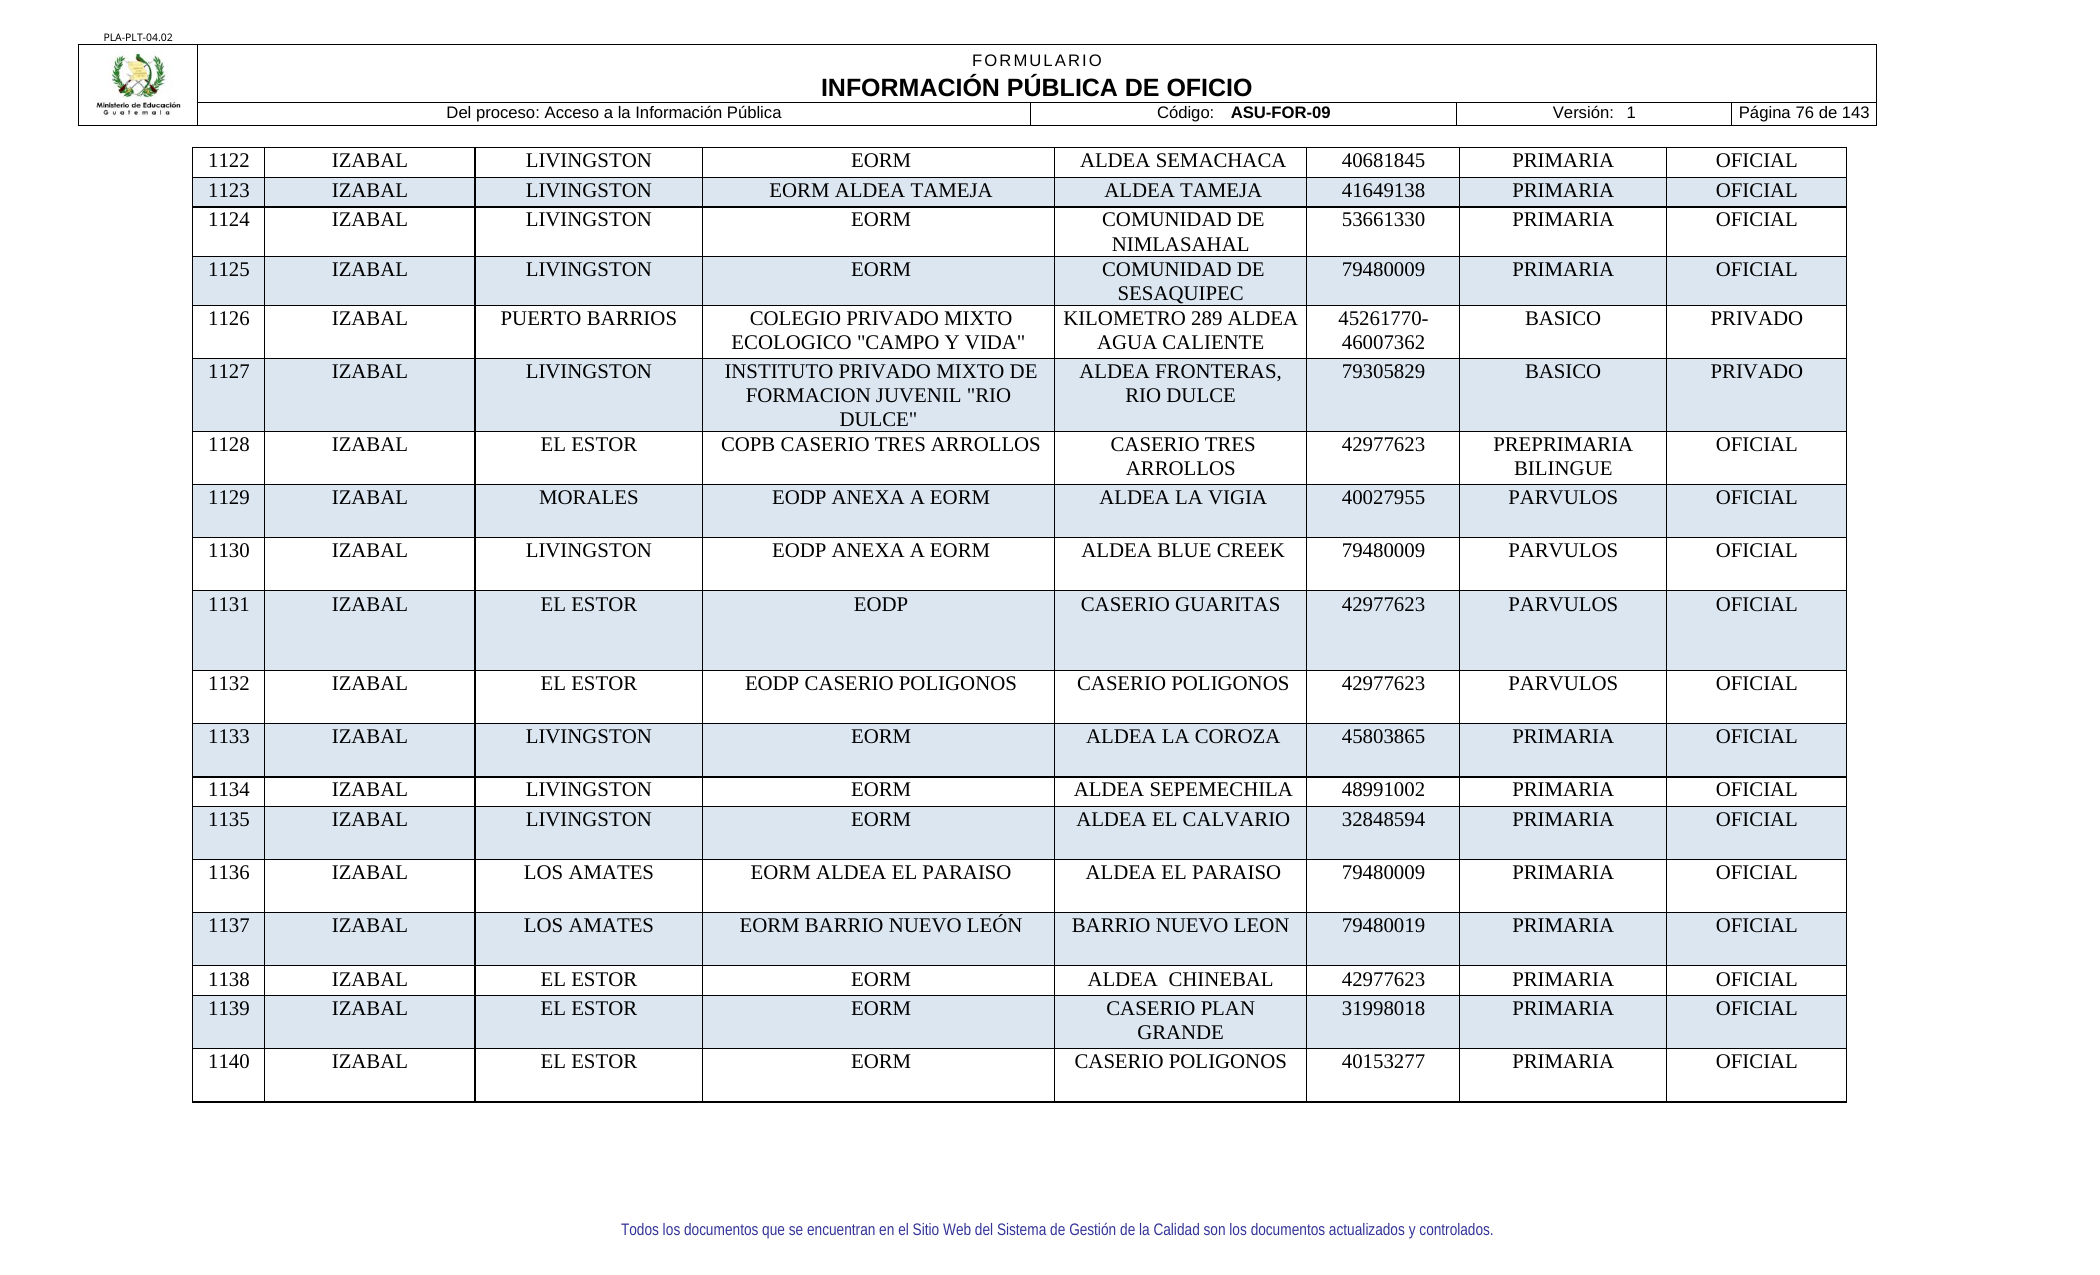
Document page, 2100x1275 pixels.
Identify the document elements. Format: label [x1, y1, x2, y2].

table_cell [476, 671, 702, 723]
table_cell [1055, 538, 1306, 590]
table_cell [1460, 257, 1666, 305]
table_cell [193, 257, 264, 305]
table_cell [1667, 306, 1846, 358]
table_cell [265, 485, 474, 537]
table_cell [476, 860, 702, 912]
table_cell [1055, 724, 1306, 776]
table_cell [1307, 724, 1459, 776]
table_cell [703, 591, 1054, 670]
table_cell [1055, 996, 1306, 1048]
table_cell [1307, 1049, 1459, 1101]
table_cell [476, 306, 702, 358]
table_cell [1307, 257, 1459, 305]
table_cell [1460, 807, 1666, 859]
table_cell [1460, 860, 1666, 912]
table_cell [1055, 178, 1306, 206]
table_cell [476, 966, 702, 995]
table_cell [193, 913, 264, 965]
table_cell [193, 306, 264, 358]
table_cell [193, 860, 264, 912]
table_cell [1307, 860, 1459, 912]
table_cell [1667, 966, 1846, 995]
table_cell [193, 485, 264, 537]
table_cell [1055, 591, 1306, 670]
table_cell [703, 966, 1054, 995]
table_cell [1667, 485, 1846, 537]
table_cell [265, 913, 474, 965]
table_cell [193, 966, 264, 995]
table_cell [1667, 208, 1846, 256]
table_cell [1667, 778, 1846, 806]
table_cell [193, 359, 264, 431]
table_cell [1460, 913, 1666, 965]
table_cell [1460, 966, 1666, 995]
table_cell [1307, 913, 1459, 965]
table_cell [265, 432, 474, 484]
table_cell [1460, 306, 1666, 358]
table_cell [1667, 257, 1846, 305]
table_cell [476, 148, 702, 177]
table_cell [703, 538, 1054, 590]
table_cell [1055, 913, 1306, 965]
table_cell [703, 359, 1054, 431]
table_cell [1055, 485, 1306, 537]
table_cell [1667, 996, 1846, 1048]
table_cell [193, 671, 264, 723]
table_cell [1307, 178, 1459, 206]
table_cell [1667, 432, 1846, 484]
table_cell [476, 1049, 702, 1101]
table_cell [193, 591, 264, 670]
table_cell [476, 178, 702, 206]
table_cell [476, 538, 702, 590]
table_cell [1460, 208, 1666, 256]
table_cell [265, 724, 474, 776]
picture [95, 51, 181, 117]
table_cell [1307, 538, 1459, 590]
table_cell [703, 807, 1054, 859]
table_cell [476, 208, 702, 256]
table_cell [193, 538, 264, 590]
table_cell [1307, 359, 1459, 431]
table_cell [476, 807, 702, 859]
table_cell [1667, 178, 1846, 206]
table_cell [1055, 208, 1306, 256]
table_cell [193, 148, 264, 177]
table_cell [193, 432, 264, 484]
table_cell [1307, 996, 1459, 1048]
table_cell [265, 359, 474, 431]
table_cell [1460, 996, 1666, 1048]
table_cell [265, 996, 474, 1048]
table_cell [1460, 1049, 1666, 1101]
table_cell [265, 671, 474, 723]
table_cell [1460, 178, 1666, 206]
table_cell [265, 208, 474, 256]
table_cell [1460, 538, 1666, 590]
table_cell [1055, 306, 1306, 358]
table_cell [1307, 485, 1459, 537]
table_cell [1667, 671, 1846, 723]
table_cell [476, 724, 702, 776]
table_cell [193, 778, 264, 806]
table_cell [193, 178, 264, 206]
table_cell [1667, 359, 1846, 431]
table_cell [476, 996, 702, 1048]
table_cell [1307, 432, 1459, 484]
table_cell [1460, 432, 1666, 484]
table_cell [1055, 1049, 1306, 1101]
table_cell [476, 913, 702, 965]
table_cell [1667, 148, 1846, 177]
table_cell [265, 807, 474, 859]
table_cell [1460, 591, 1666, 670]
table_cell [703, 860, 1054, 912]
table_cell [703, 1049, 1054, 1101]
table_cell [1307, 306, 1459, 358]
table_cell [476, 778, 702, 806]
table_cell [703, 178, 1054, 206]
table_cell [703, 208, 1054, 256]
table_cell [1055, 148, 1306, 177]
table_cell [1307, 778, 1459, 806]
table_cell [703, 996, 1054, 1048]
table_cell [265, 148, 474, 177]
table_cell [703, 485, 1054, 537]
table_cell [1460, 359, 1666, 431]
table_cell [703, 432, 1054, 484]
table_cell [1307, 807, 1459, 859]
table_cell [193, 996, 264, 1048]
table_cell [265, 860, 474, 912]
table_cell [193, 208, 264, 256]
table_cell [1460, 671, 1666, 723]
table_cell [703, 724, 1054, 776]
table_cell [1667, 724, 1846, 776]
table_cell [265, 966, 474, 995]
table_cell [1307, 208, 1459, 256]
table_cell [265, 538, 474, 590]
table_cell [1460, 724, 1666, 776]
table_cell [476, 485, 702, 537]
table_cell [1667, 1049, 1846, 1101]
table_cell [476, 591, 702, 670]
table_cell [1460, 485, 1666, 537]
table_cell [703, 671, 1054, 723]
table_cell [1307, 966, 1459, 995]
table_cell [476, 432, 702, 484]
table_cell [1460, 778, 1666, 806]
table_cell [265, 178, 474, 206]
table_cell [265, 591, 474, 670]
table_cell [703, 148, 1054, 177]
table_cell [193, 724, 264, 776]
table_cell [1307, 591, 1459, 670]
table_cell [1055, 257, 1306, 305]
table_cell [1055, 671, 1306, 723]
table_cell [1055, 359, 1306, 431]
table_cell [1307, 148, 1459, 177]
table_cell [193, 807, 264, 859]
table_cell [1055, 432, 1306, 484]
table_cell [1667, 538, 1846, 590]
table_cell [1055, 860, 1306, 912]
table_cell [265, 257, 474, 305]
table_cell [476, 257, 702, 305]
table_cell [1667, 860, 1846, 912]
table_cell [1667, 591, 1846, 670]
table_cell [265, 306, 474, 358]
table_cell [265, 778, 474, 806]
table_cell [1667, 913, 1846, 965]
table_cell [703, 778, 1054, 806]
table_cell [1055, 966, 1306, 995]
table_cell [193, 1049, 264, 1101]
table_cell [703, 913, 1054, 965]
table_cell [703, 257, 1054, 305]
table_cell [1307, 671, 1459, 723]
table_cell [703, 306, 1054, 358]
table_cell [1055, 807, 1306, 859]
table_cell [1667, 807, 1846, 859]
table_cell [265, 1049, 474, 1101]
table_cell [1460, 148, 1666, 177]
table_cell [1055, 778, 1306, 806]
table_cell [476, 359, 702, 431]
